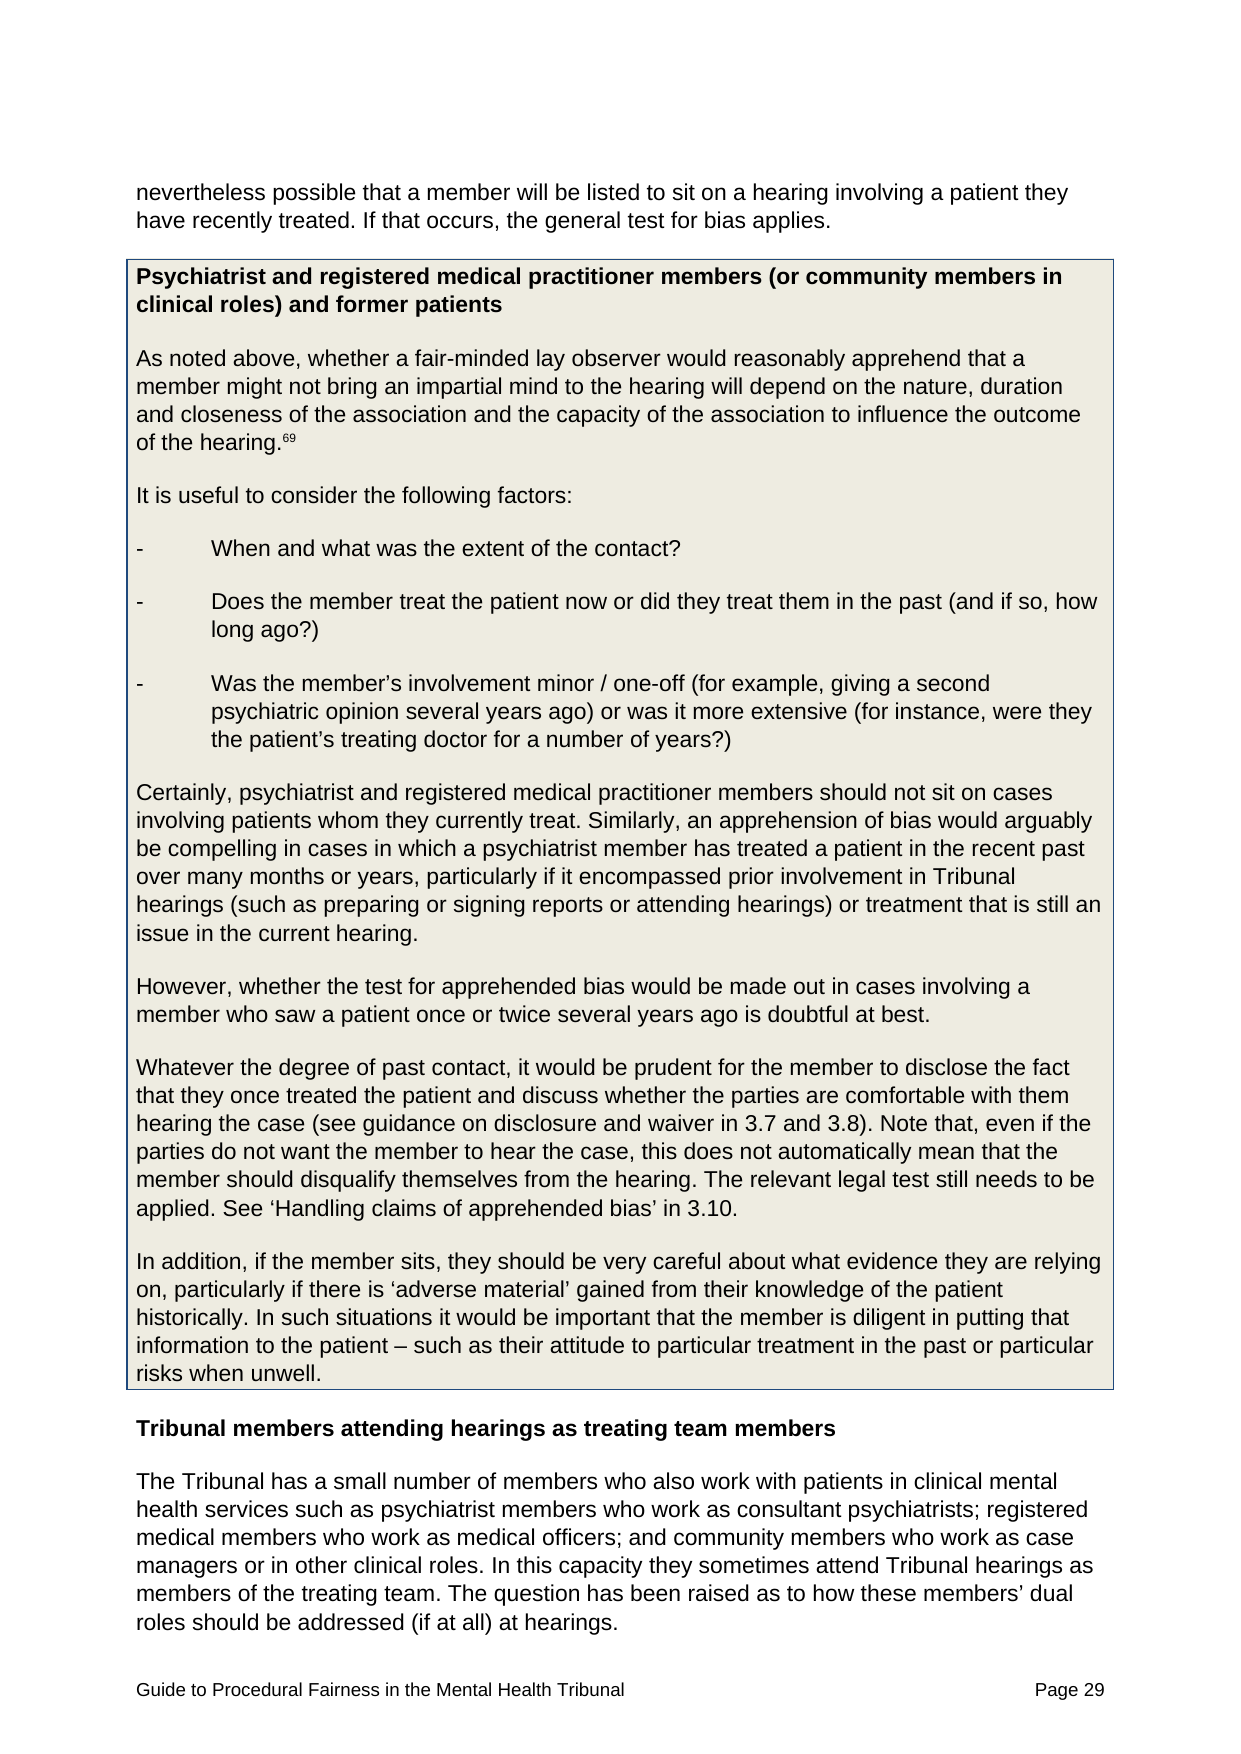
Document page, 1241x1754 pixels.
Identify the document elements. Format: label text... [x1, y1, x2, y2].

text - Does the member treat the patient now or did they treat them in the past (and if so, how long ago?) [128, 583, 1113, 643]
text It is useful to consider the following factors: [128, 477, 1113, 508]
text As noted above, whether a fair-minded lay observer would reasonably apprehend that a member might not bring an impartial mind to the hearing will depend on the nature, duration and closeness of the association and the capacity of the association to influence the outcome of the hearing. [128, 340, 1113, 455]
subtitle Tribunal members attending hearings as treating team members [136, 1415, 1104, 1441]
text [136, 177, 1104, 233]
text However, whether the test for apprehended bias would be made out in cases involving a member who saw a patient once or twice several years ago is doubtful at best. [128, 968, 1113, 1027]
text Psychiatrist and registered medical practitioner members (or community members in clinical roles) and former patients [128, 260, 1113, 318]
text The Tribunal has a small number of members who also work with patients in clinical mental health services such as psychiatrist members who work as consultant psychiatrists; registered medical members who work as medical officers; and community members who work as case managers or in other clinical roles. In this capacity they sometimes attend Tribunal hearings as members of the treating team. The question has been raised as to how these members’ dual roles should be addressed (if at all) at hearings. [136, 1466, 1104, 1635]
text - Was the member’s involvement minor / one-off (for example, giving a second psychiatric opinion several years ago) or was it more extensive (for instance, were they the patient’s treating doctor for a number of years?) [128, 665, 1113, 752]
text Certainly, psychiatrist and registered medical practitioner members should not sit on cases involving patients whom they currently treat. Similarly, an apprehension of bias would arguably be compelling in cases in which a psychiatrist member has treated a patient in the recent past over many months or years, particularly if it encompassed prior involvement in Tribunal hearings (such as preparing or signing reports or attending hearings) or treatment that is still an issue in the current hearing. [128, 774, 1113, 946]
text In addition, if the member sits, they should be very careful about what evidence they are relying on, particularly if there is ‘adverse material’ gained from their knowledge of the patient historically. In such situations it would be important that the member is diligent in putting that information to the patient – such as their attitude to particular treatment in the past or particular risks when unwell. [128, 1243, 1113, 1389]
text Whatever the degree of past contact, it would be prudent for the member to disclose the fact that they once treated the patient and discuss whether the parties are comfortable with them hearing the case (see guidance on disclosure and waiver in 3.7 and 3.8). Note that, even if the parties do not want the member to hear the case, this does not automatically mean that the member should disqualify themselves from the hearing. The relevant legal test still needs to be applied. See ‘Handling claims of apprehended bias’ in 3.10. [128, 1049, 1113, 1221]
text - When and what was the extent of the contact? [128, 530, 1113, 562]
